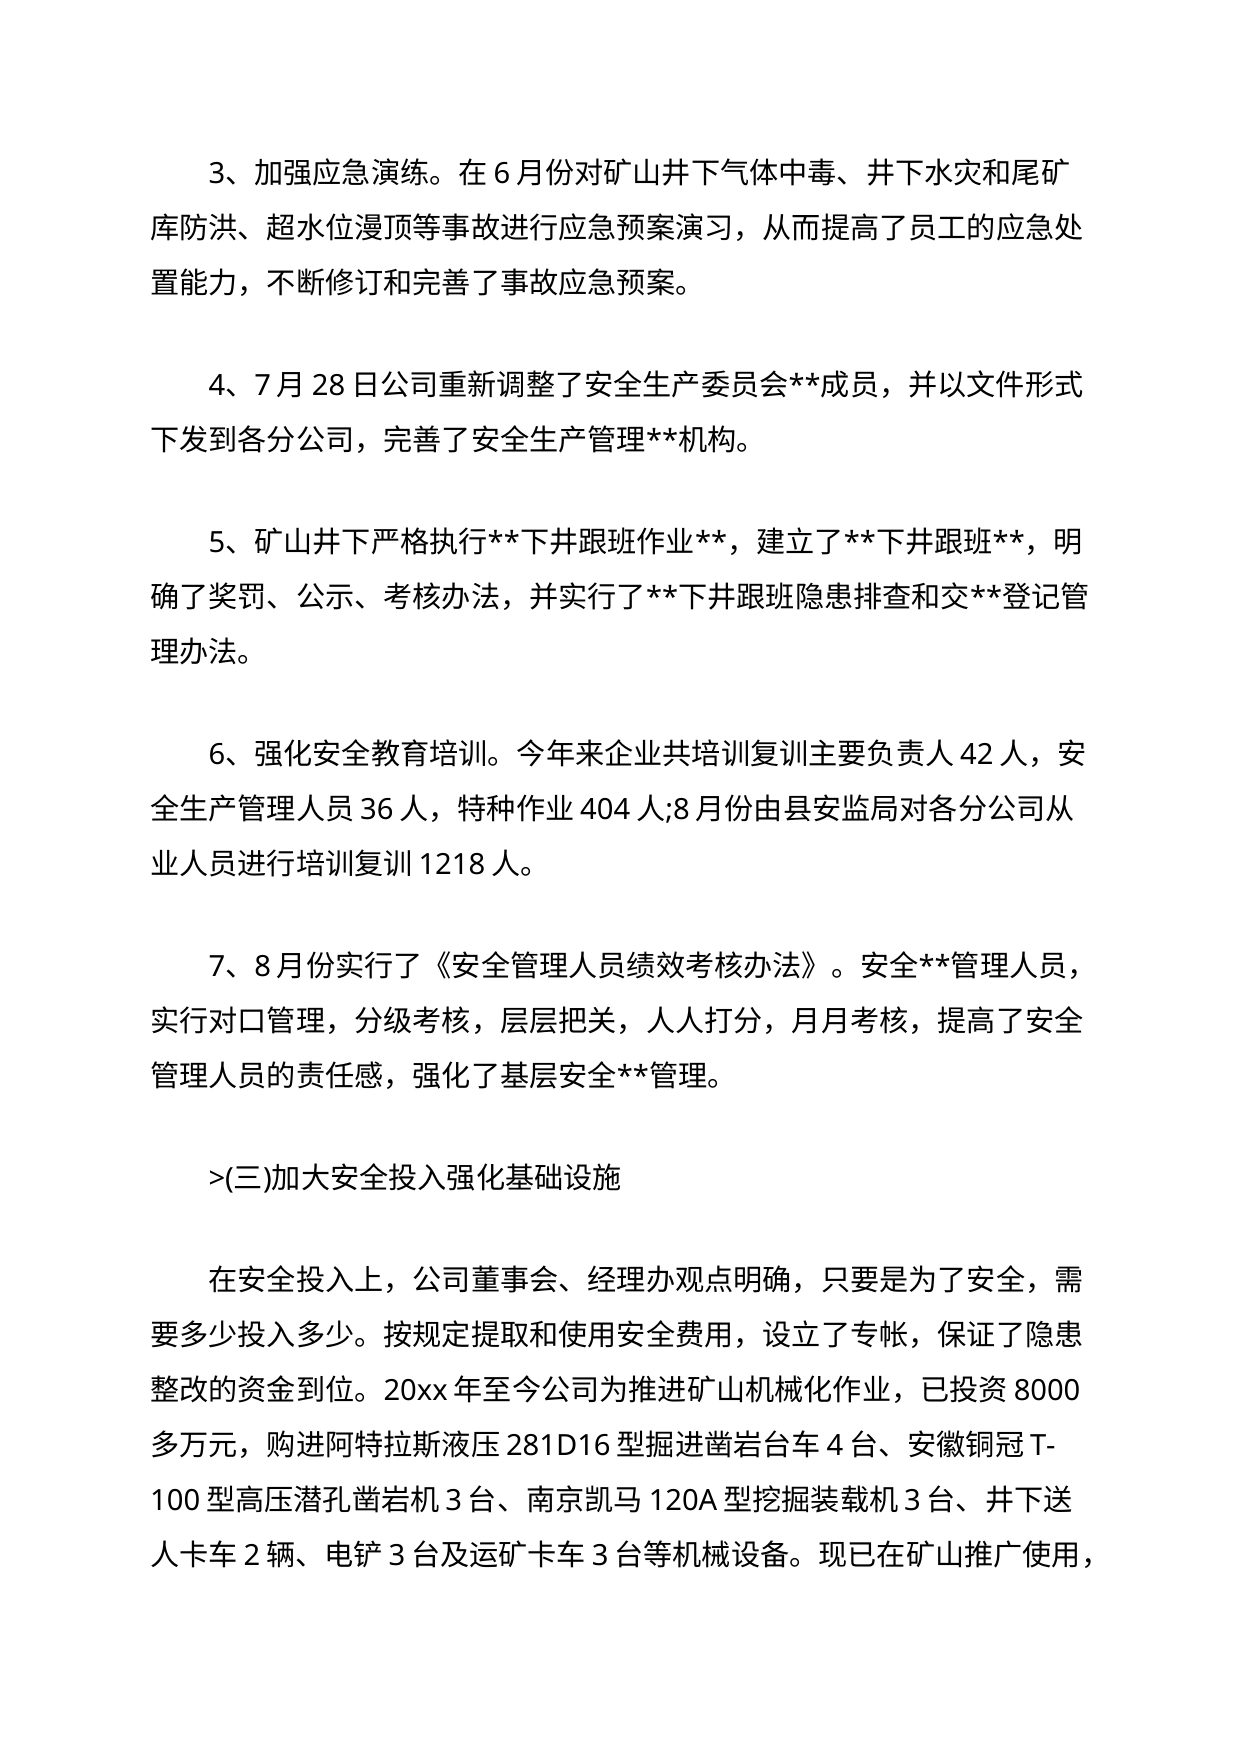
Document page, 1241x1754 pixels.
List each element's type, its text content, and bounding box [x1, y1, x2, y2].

text 7、8月份实行了《安全管理人员绩效考核办法》。安全**管理人员，实行对口管理，分级考核，层层把关，人人打分，月月考核，提高了安全管理人员的责任感，强化了基层安全**管理。 [150, 942, 1090, 1095]
text 6、强化安全教育培训。今年来企业共培训复训主要负责人42人，安全生产管理人员36人，特种作业404人;8月份由县安监局对各分公司从业人员进行培训复训1218人。 [150, 730, 1090, 883]
text >(三)加大安全投入强化基础设施 [150, 1154, 1090, 1197]
text 5、矿山井下严格执行**下井跟班作业**，建立了**下井跟班**，明确了奖罚、公示、考核办法，并实行了**下井跟班隐患排查和交**登记管理办法。 [150, 519, 1090, 671]
text 4、7月28日公司重新调整了安全生产委员会**成员，并以文件形式下发到各分公司，完善了安全生产管理**机构。 [150, 362, 1090, 459]
text 3、加强应急演练。在6月份对矿山井下气体中毒、井下水灾和尾矿库防洪、超水位漫顶等事故进行应急预案演习，从而提高了员工的应急处置能力，不断修订和完善了事故应急预案。 [150, 150, 1090, 302]
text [150, 1256, 1090, 1573]
